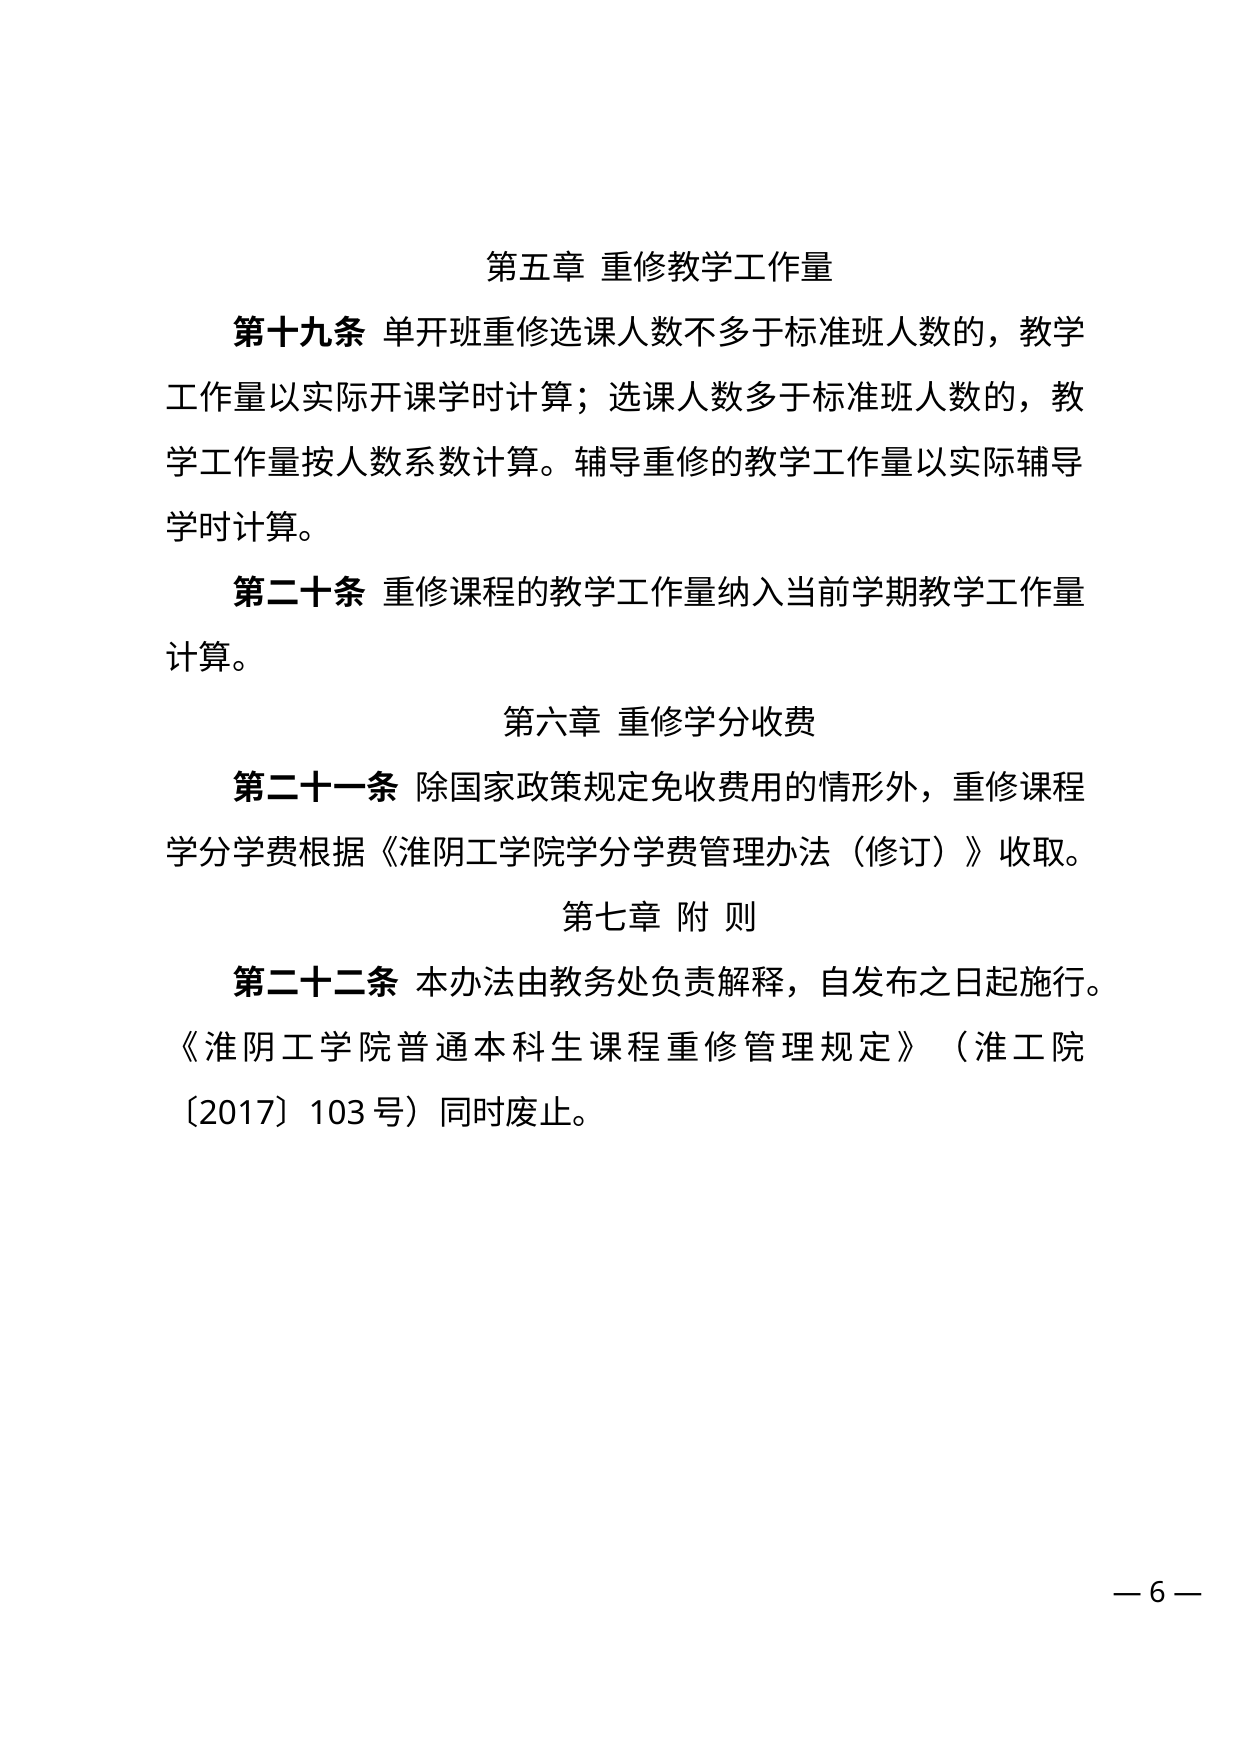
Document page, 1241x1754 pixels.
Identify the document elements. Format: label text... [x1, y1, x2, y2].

text 第二十条 重修课程的教学工作量纳入当前学期教学工作量计算。 [165, 558, 1087, 688]
text 第六章 重修学分收费 [165, 688, 1087, 753]
text 第二十二条 本办法由教务处负责解释，自发布之日起施行。《淮阴工学院普通本科生课程重修管理规定》（淮工院〔2017〕103号）同时废止。 [165, 948, 1087, 1143]
text 第二十一条 除国家政策规定免收费用的情形外，重修课程学分学费根据《淮阴工学院学分学费管理办法（修订）》收取。 [165, 753, 1087, 883]
text 第七章 附 则 [165, 883, 1087, 948]
text 第十九条 单开班重修选课人数不多于标准班人数的，教学工作量以实际开课学时计算；选课人数多于标准班人数的，教学工作量按人数系数计算。辅导重修的教学工作量以实际辅导学时计算。 [165, 298, 1087, 558]
text 第五章 重修教学工作量 [165, 233, 1087, 298]
